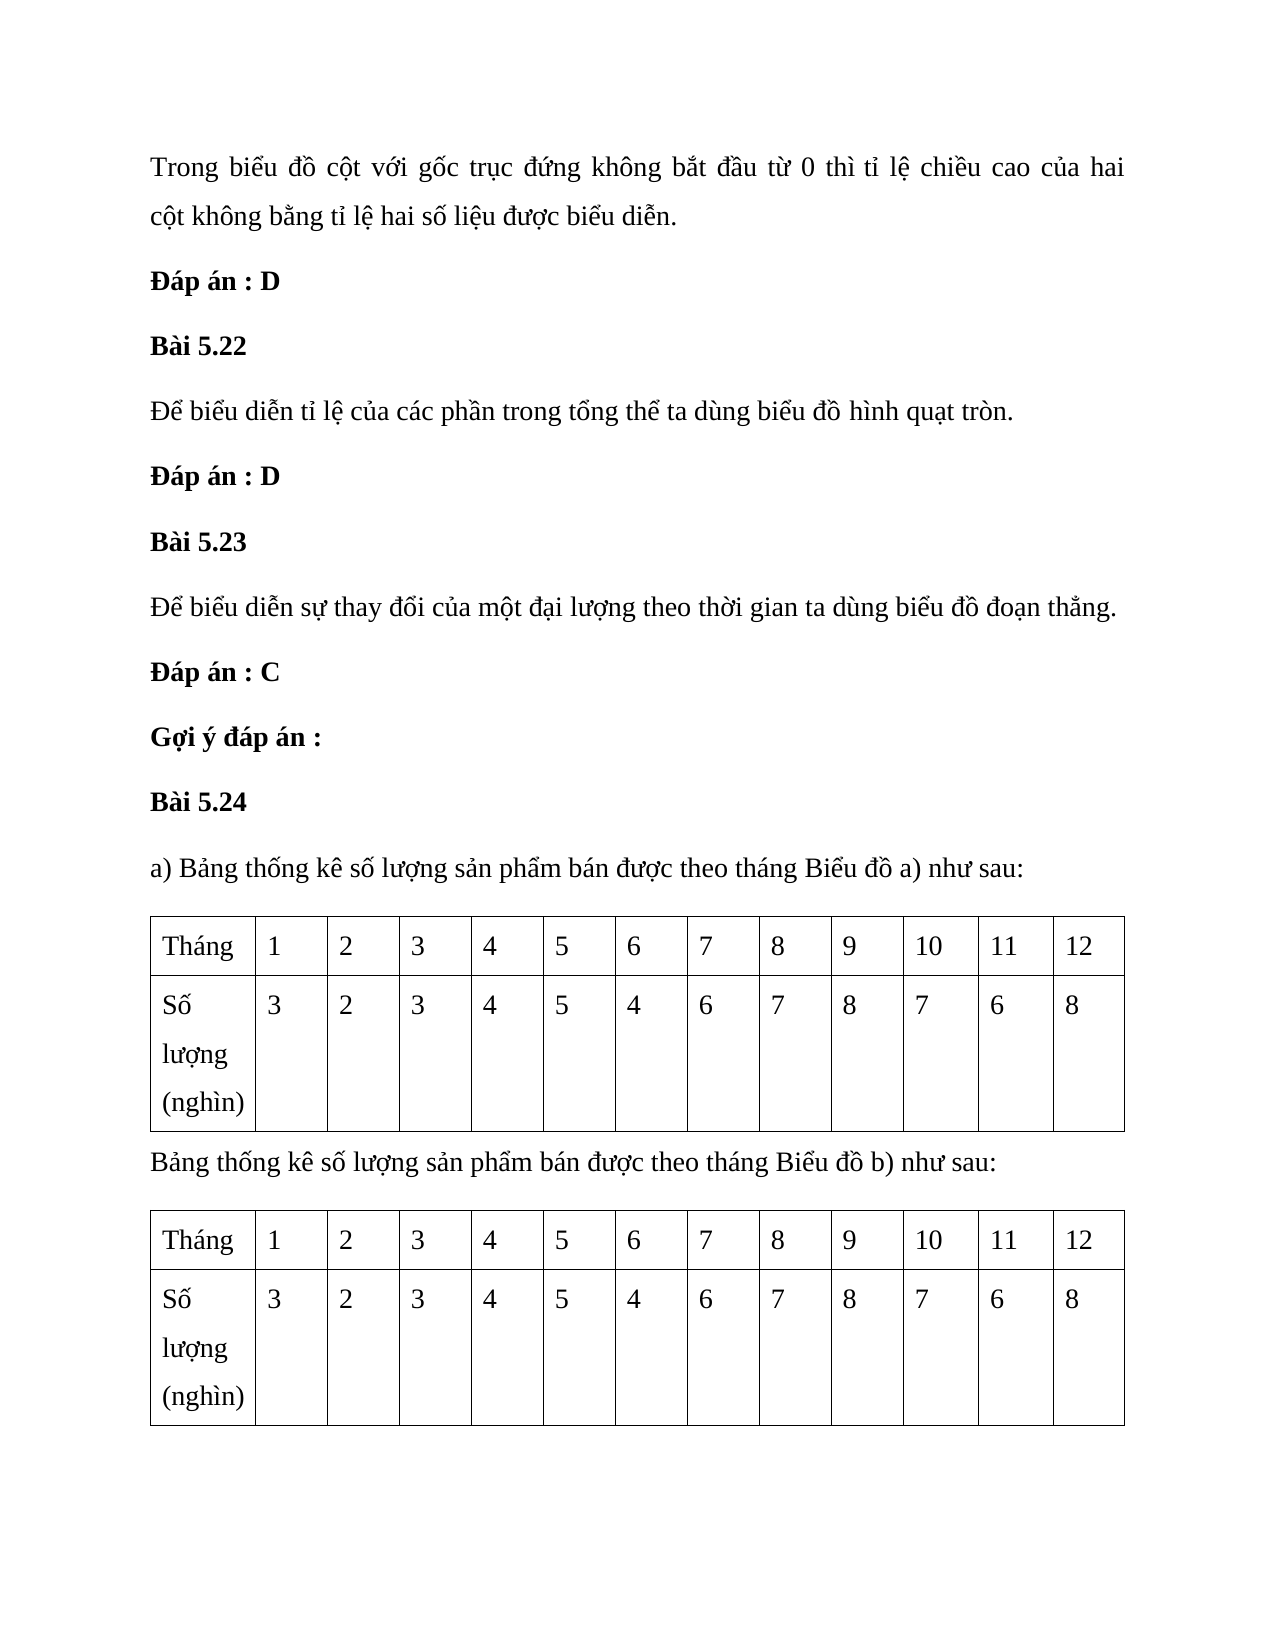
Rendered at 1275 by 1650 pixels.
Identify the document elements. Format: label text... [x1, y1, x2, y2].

table_header 12 [1054, 1211, 1124, 1269]
text Trong biểu đồ cột với gốc trục đứng không bắt đầu từ 0 thì tỉ lệ chiều cao của hai cột không bằng tỉ lệ hai số liệu được biểu diễn. [150, 150, 1125, 231]
text Bài 5.23 [150, 524, 1125, 557]
table_header 2 [328, 1211, 399, 1269]
table_cell 4 [472, 1270, 543, 1425]
table_cell 4 [616, 976, 687, 1131]
table_header 4 [472, 917, 543, 975]
table_header 12 [1054, 917, 1124, 975]
table_header 8 [760, 1211, 831, 1269]
text Đáp án : D [150, 459, 1125, 492]
text Đáp án : D [150, 264, 1125, 296]
table_cell 3 [400, 1270, 471, 1425]
table_cell 3 [400, 976, 471, 1131]
table_cell 7 [760, 976, 831, 1131]
table_cell 7 [760, 1270, 831, 1425]
text Để biểu diễn sự thay đổi của một đại lượng theo thời gian ta dùng biểu đồ đoạn thẳng. [150, 590, 1125, 622]
table_cell 4 [472, 976, 543, 1131]
text Để biểu diễn tỉ lệ của các phần trong tổng thể ta dùng biểu đồ hình quạt tròn. [150, 394, 1125, 427]
table_cell 8 [1054, 1270, 1124, 1425]
text a) Bảng thống kê số lượng sản phẩm bán được theo tháng Biểu đồ a) như sau: [150, 851, 1125, 883]
table_cell 6 [979, 976, 1053, 1131]
table_header 3 [400, 917, 471, 975]
table_header 6 [616, 917, 687, 975]
table_cell 8 [1054, 976, 1124, 1131]
table_header 11 [979, 1211, 1053, 1269]
table_cell 2 [328, 1270, 399, 1425]
table_header Tháng [151, 917, 255, 975]
table_cell Số lượng (nghìn) [151, 976, 255, 1131]
table_cell 8 [832, 976, 903, 1131]
table_cell 8 [832, 1270, 903, 1425]
table_cell 6 [688, 976, 759, 1131]
table_cell 5 [544, 976, 615, 1131]
table_header 4 [472, 1211, 543, 1269]
table_header 7 [688, 917, 759, 975]
table_header 1 [256, 917, 327, 975]
text Bảng thống kê số lượng sản phẩm bán được theo tháng Biểu đồ b) như sau: [150, 1144, 1125, 1177]
table_header Tháng [151, 1211, 255, 1269]
table_cell 5 [544, 1270, 615, 1425]
text Bài 5.22 [150, 329, 1125, 361]
table_header 11 [979, 917, 1053, 975]
table_header 5 [544, 917, 615, 975]
table_cell 7 [904, 1270, 978, 1425]
table_header 5 [544, 1211, 615, 1269]
table_cell Số lượng (nghìn) [151, 1270, 255, 1425]
table_cell 3 [256, 976, 327, 1131]
table_header 1 [256, 1211, 327, 1269]
table_cell 3 [256, 1270, 327, 1425]
table_header 10 [904, 1211, 978, 1269]
text Đáp án : C [150, 655, 1125, 687]
table_header 8 [760, 917, 831, 975]
table_header 9 [832, 917, 903, 975]
table_header 7 [688, 1211, 759, 1269]
table_header 2 [328, 917, 399, 975]
table_cell 6 [979, 1270, 1053, 1425]
table_header 9 [832, 1211, 903, 1269]
text Bài 5.24 [150, 785, 1125, 818]
table_cell 6 [688, 1270, 759, 1425]
table_header 3 [400, 1211, 471, 1269]
table_cell 2 [328, 976, 399, 1131]
text Gợi ý đáp án : [150, 720, 1125, 753]
table_header 6 [616, 1211, 687, 1269]
table_header 10 [904, 917, 978, 975]
table_cell 4 [616, 1270, 687, 1425]
table_cell 7 [904, 976, 978, 1131]
